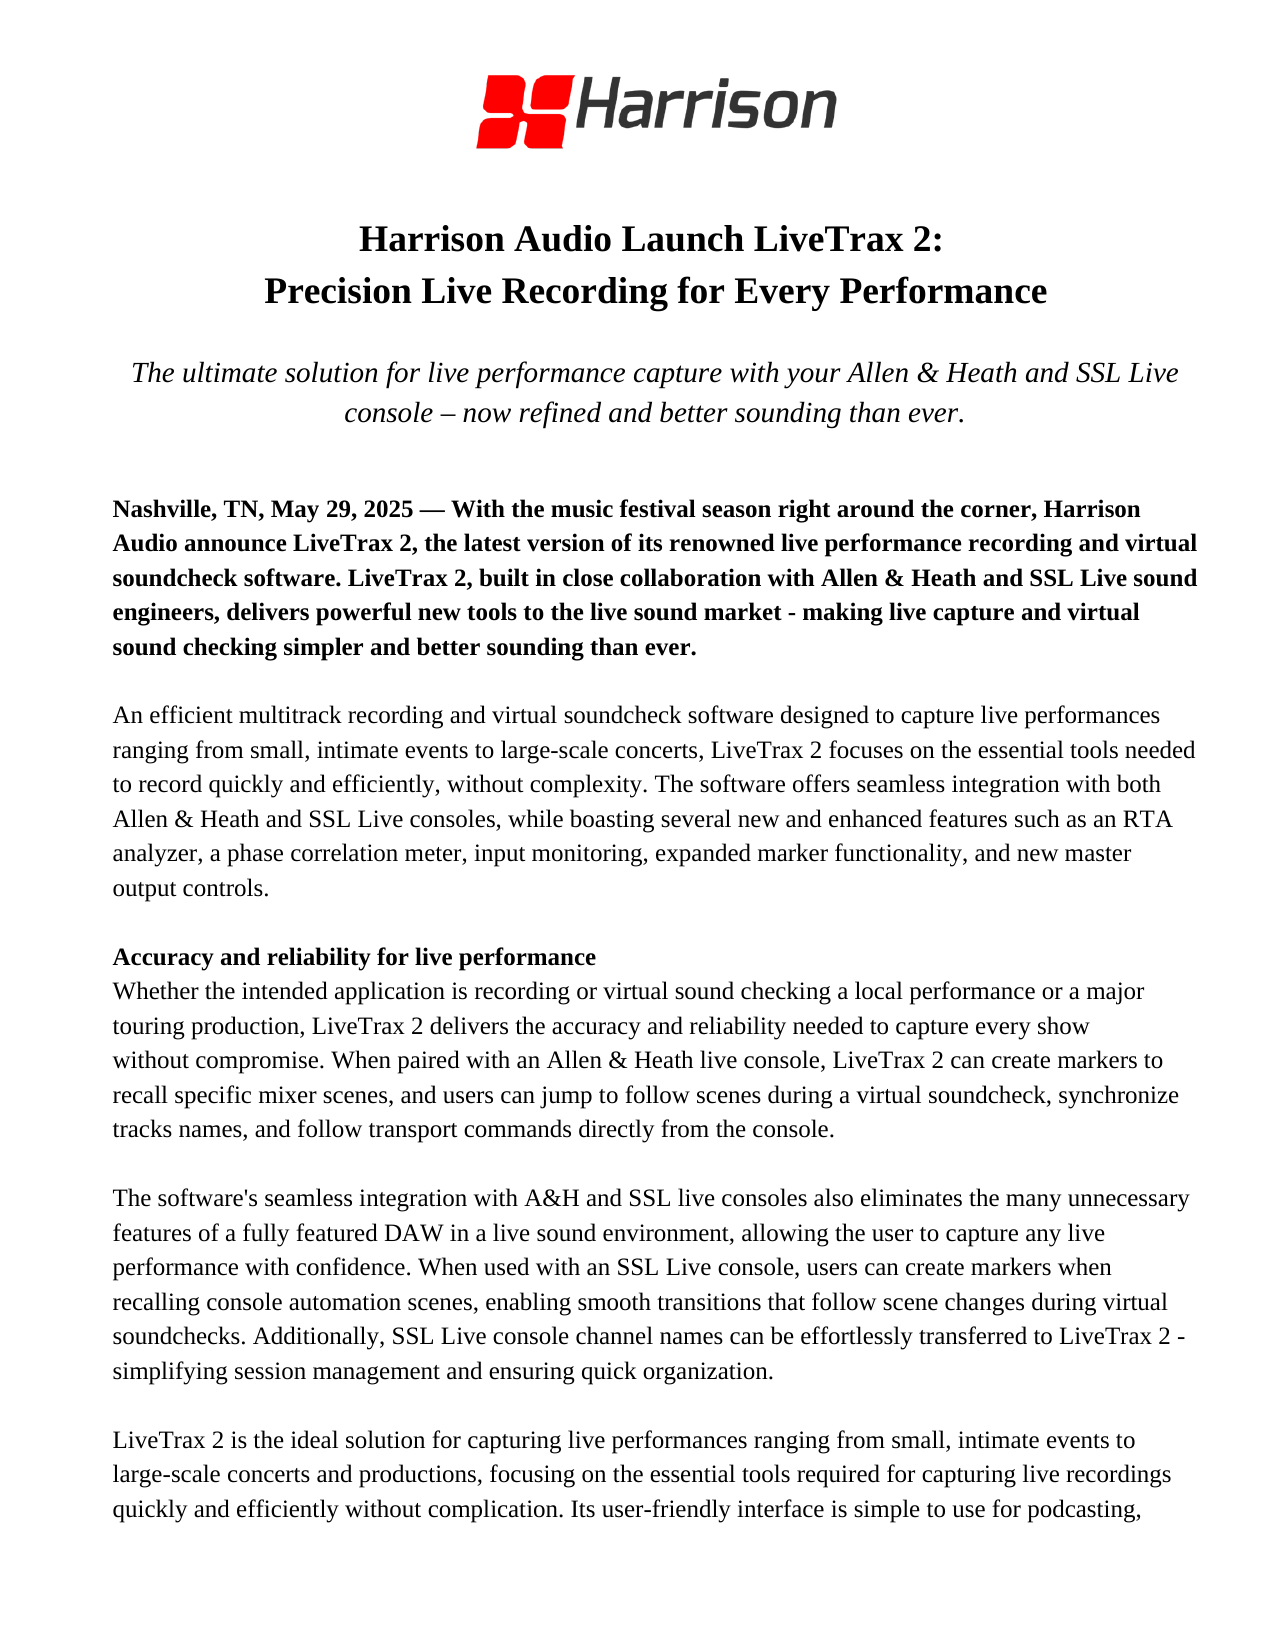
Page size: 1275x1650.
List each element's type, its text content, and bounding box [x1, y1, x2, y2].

text The ultimate solution for live performance capture with your Allen & Heath and SSL Live console – now refined and better sounding than ever. [112, 355, 1200, 428]
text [112, 1425, 1200, 1522]
text An efficient multitrack recording and virtual soundcheck software designed to capture live performances ranging from small, intimate events to large-scale concerts, LiveTrax 2 focuses on the essential tools needed to record quickly and efficiently, without complexity. The software offers seamless integration with both Allen & Heath and SSL Live consoles, while boasting several new and enhanced features such as an RTA analyzer, a phase correlation meter, input monitoring, expanded marker functionality, and new master output controls. [112, 701, 1200, 902]
text Accuracy and reliability for live performance [112, 942, 1200, 971]
text Nashville, TN, May 29, 2025 — With the music festival season right around the corner, Harrison Audio announce LiveTrax 2, the latest version of its renowned live performance recording and virtual soundcheck software. LiveTrax 2, built in close collaboration with Allen & Heath and SSL Live sound engineers, delivers powerful new tools to the live sound market - making live capture and virtual sound checking simpler and better sounding than ever. [112, 435, 1200, 660]
picture [474, 75, 839, 149]
text The software's seamless integration with A&H and SSL live consoles also eliminates the many unnecessary features of a fully featured DAW in a live sound environment, allowing the user to capture any live performance with confidence. When used with an SSL Live console, users can create markers when recalling console automation scenes, enabling smooth transitions that follow scene changes during virtual soundchecks. Additionally, SSL Live console channel names can be effortlessly transferred to LiveTrax 2 -simplifying session management and ensuring quick organization. [112, 1183, 1200, 1384]
text Harrison Audio Launch LiveTrax 2: Precision Live Recording for Every Performance [112, 217, 1200, 312]
text Whether the intended application is recording or virtual sound checking a local performance or a major touring production, LiveTrax 2 delivers the accuracy and reliability needed to capture every show without compromise. When paired with an Allen & Heath live console, LiveTrax 2 can create markers to recall specific mixer scenes, and users can jump to follow scenes during a virtual soundcheck, synchronize tracks names, and follow transport commands directly from the console. [112, 976, 1200, 1143]
